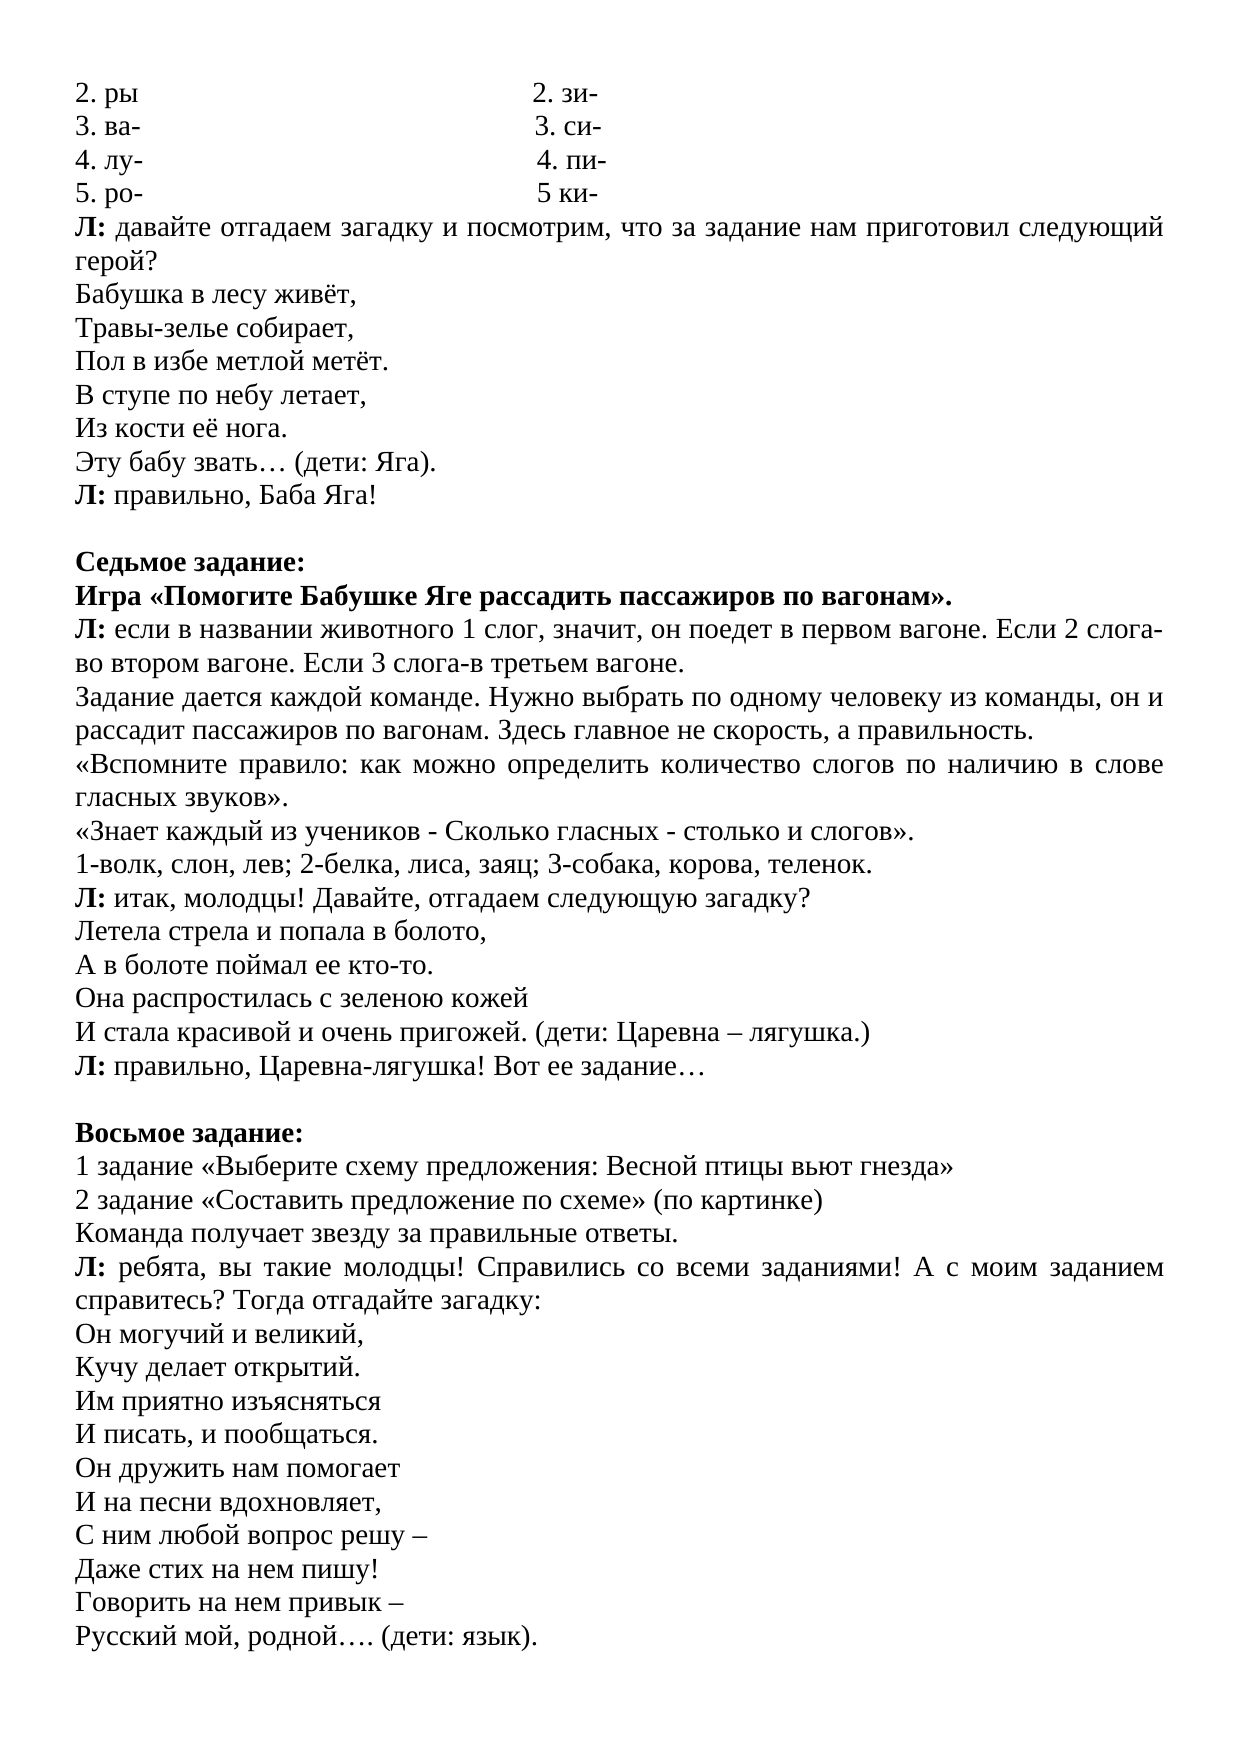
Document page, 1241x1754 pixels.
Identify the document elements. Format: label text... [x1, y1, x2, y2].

text Игра «Помогите Бабушке Яге рассадить пассажиров по вагонам». [75, 578, 1165, 612]
text 2. ры 2. зи- [75, 75, 1165, 108]
text Она распростилась с зеленою кожей [75, 981, 1165, 1014]
text А в болоте поймал ее кто-то. [75, 947, 1165, 981]
text Из кости её нога. [75, 410, 1165, 444]
text Л: правильно, Царевна-лягушка! Вот ее задание… [75, 1048, 1165, 1081]
text Л: ребята, вы такие молодцы! Справились со всеми заданиями! А с моим заданием справитесь? Тогда отгадайте загадку: [75, 1249, 1165, 1316]
text В ступе по небу летает, [75, 377, 1165, 410]
text Он могучий и великий, [75, 1316, 1165, 1349]
text Летела стрела и попала в болото, [75, 913, 1165, 947]
text Команда получает звезду за правильные ответы. [75, 1215, 1165, 1249]
text Им приятно изъясняться [75, 1383, 1165, 1417]
text Даже стих на нем пишу! [75, 1551, 1165, 1584]
text Он дружить нам помогает [75, 1450, 1165, 1484]
text Седьмое задание: [75, 544, 1165, 578]
text Эту бабу звать… (дети: Яга). [75, 444, 1165, 477]
text И стала красивой и очень пригожей. (дети: Царевна – лягушка.) [75, 1014, 1165, 1048]
text Пол в избе метлой метёт. [75, 343, 1165, 377]
text 3. ва- 3. си- [75, 108, 1165, 142]
text Л: если в названии животного 1 слог, значит, он поедет в первом вагоне. Если 2 слога-во втором вагоне. Если 3 слога-в третьем вагоне. [75, 612, 1165, 679]
text Травы-зелье собирает, [75, 310, 1165, 343]
text С ним любой вопрос решу – [75, 1517, 1165, 1551]
text Восьмое задание: [75, 1115, 1165, 1148]
text 1-волк, слон, лев; 2-белка, лиса, заяц; 3-собака, корова, теленок. [75, 846, 1165, 880]
text Бабушка в лесу живёт, [75, 276, 1165, 310]
text 1 задание «Выберите схему предложения: Весной птицы вьют гнезда» [75, 1148, 1165, 1182]
text Русский мой, родной…. (дети: язык). [75, 1618, 1165, 1651]
text 5. ро- 5 ки- [75, 176, 1165, 209]
text Говорить на нем привык – [75, 1584, 1165, 1618]
text Л: правильно, Баба Яга! [75, 477, 1165, 511]
text 2 задание «Составить предложение по схеме» (по картинке) [75, 1182, 1165, 1215]
text «Знает каждый из учеников - Сколько гласных - столько и слогов». [75, 813, 1165, 846]
text Кучу делает открытий. [75, 1349, 1165, 1383]
text Л: давайте отгадаем загадку и посмотрим, что за задание нам приготовил следующий герой? [75, 209, 1165, 276]
text Задание дается каждой команде. Нужно выбрать по одному человеку из команды, он и рассадит пассажиров по вагонам. Здесь главное не скорость, а правильность. [75, 679, 1165, 746]
text 4. лу- 4. пи- [75, 142, 1165, 176]
text Л: итак, молодцы! Давайте, отгадаем следующую загадку? [75, 880, 1165, 913]
text И писать, и пообщаться. [75, 1417, 1165, 1450]
text «Вспомните правило: как можно определить количество слогов по наличию в слове гласных звуков». [75, 746, 1165, 813]
text И на песни вдохновляет, [75, 1484, 1165, 1517]
